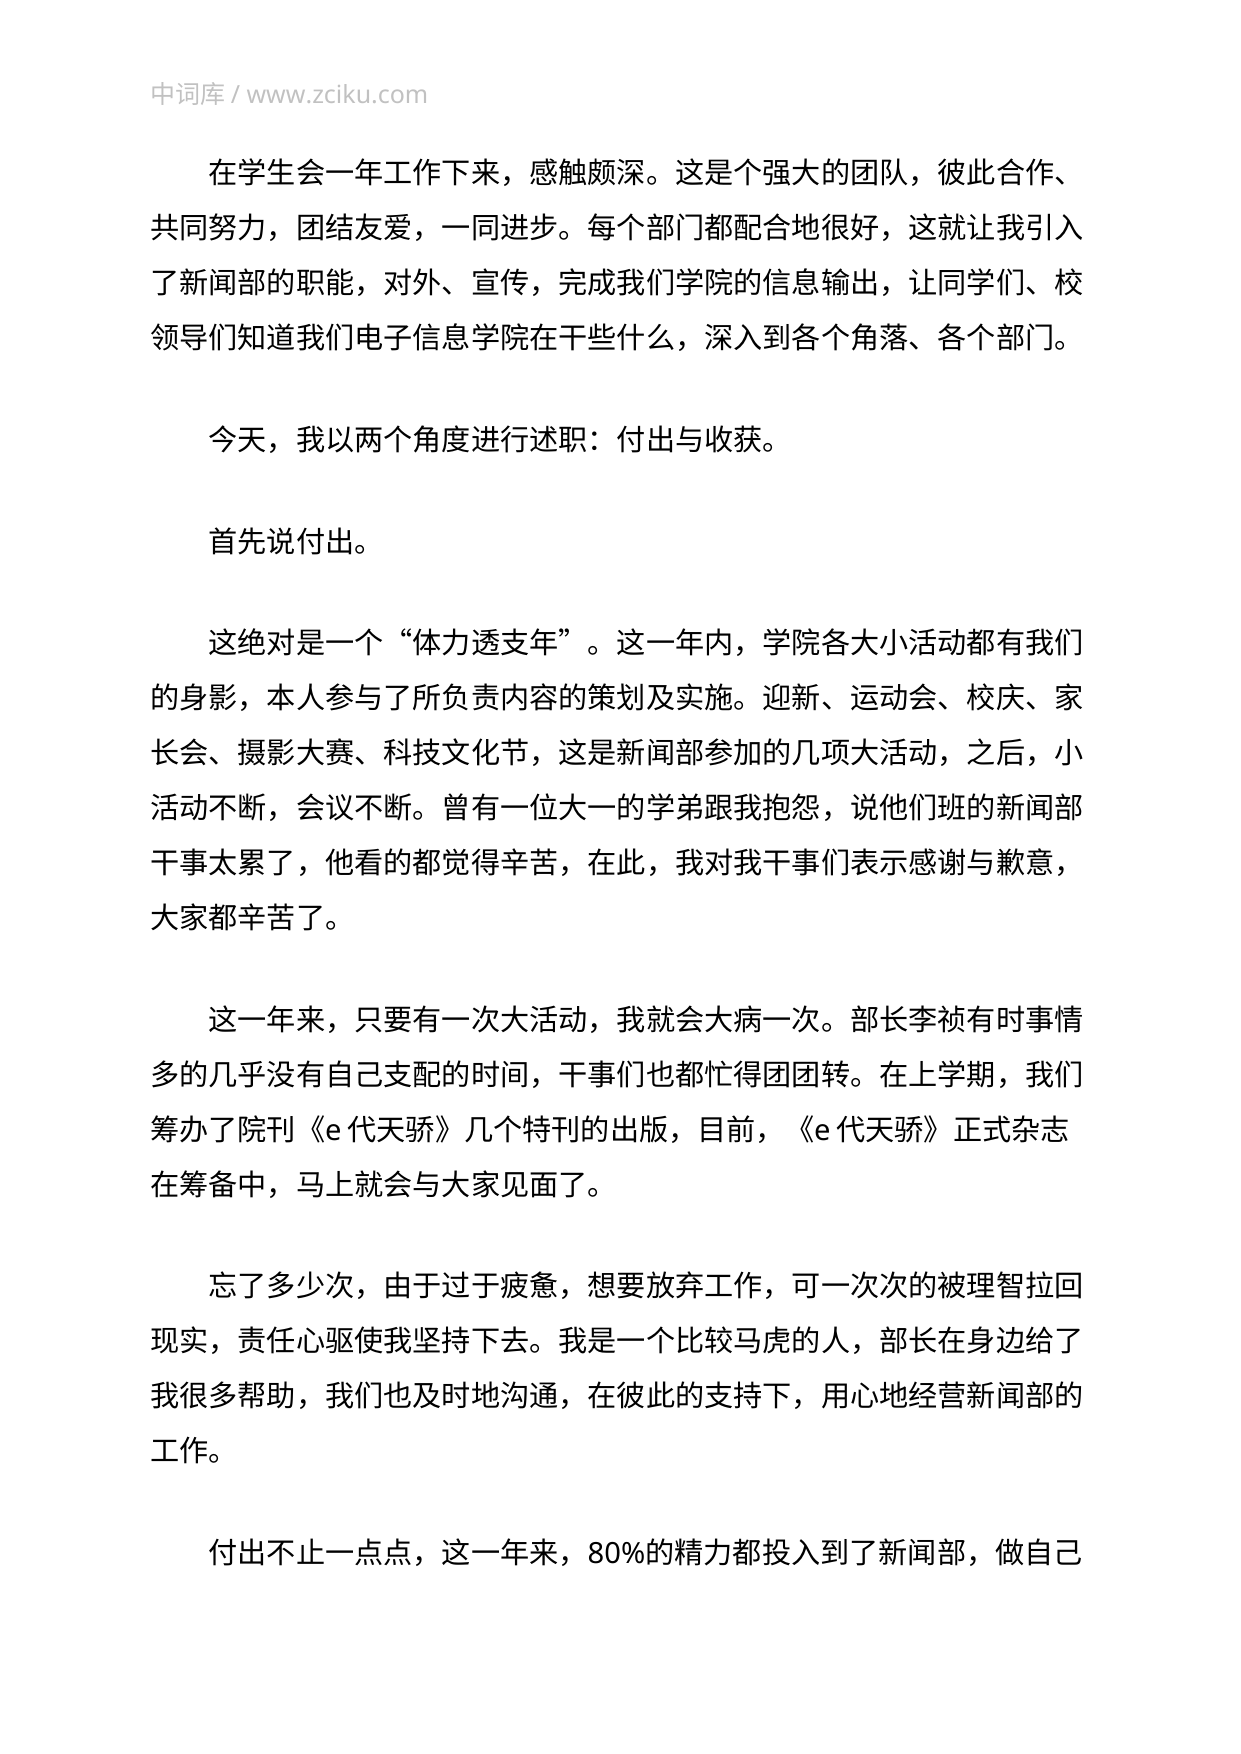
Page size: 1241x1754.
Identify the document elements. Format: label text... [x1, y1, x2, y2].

text 这绝对是一个“体力透支年”。这一年内，学院各大小活动都有我们的身影，本人参与了所负责内容的策划及实施。迎新、运动会、校庆、家长会、摄影大赛、科技文化节，这是新闻部参加的几项大活动，之后，小活动不断，会议不断。曾有一位大一的学弟跟我抱怨，说他们班的新闻部干事太累了，他看的都觉得辛苦，在此，我对我干事们表示感谢与歉意，大家都辛苦了。 [150, 620, 1090, 937]
text 在学生会一年工作下来，感触颇深。这是个强大的团队，彼此合作、共同努力，团结友爱，一同进步。每个部门都配合地很好，这就让我引入了新闻部的职能，对外、宣传，完成我们学院的信息输出，让同学们、校领导们知道我们电子信息学院在干些什么，深入到各个角落、各个部门。 [150, 150, 1090, 357]
text 今天，我以两个角度进行述职：付出与收获。 [150, 416, 1090, 459]
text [150, 1529, 1090, 1572]
text 首先说付出。 [150, 518, 1090, 561]
text 这一年来，只要有一次大活动，我就会大病一次。部长李祯有时事情多的几乎没有自己支配的时间，干事们也都忙得团团转。在上学期，我们筹办了院刊《e代天骄》几个特刊的出版，目前，《e代天骄》正式杂志在筹备中，马上就会与大家见面了。 [150, 996, 1090, 1203]
text 忘了多少次，由于过于疲惫，想要放弃工作，可一次次的被理智拉回现实，责任心驱使我坚持下去。我是一个比较马虎的人，部长在身边给了我很多帮助，我们也及时地沟通，在彼此的支持下，用心地经营新闻部的工作。 [150, 1263, 1090, 1470]
